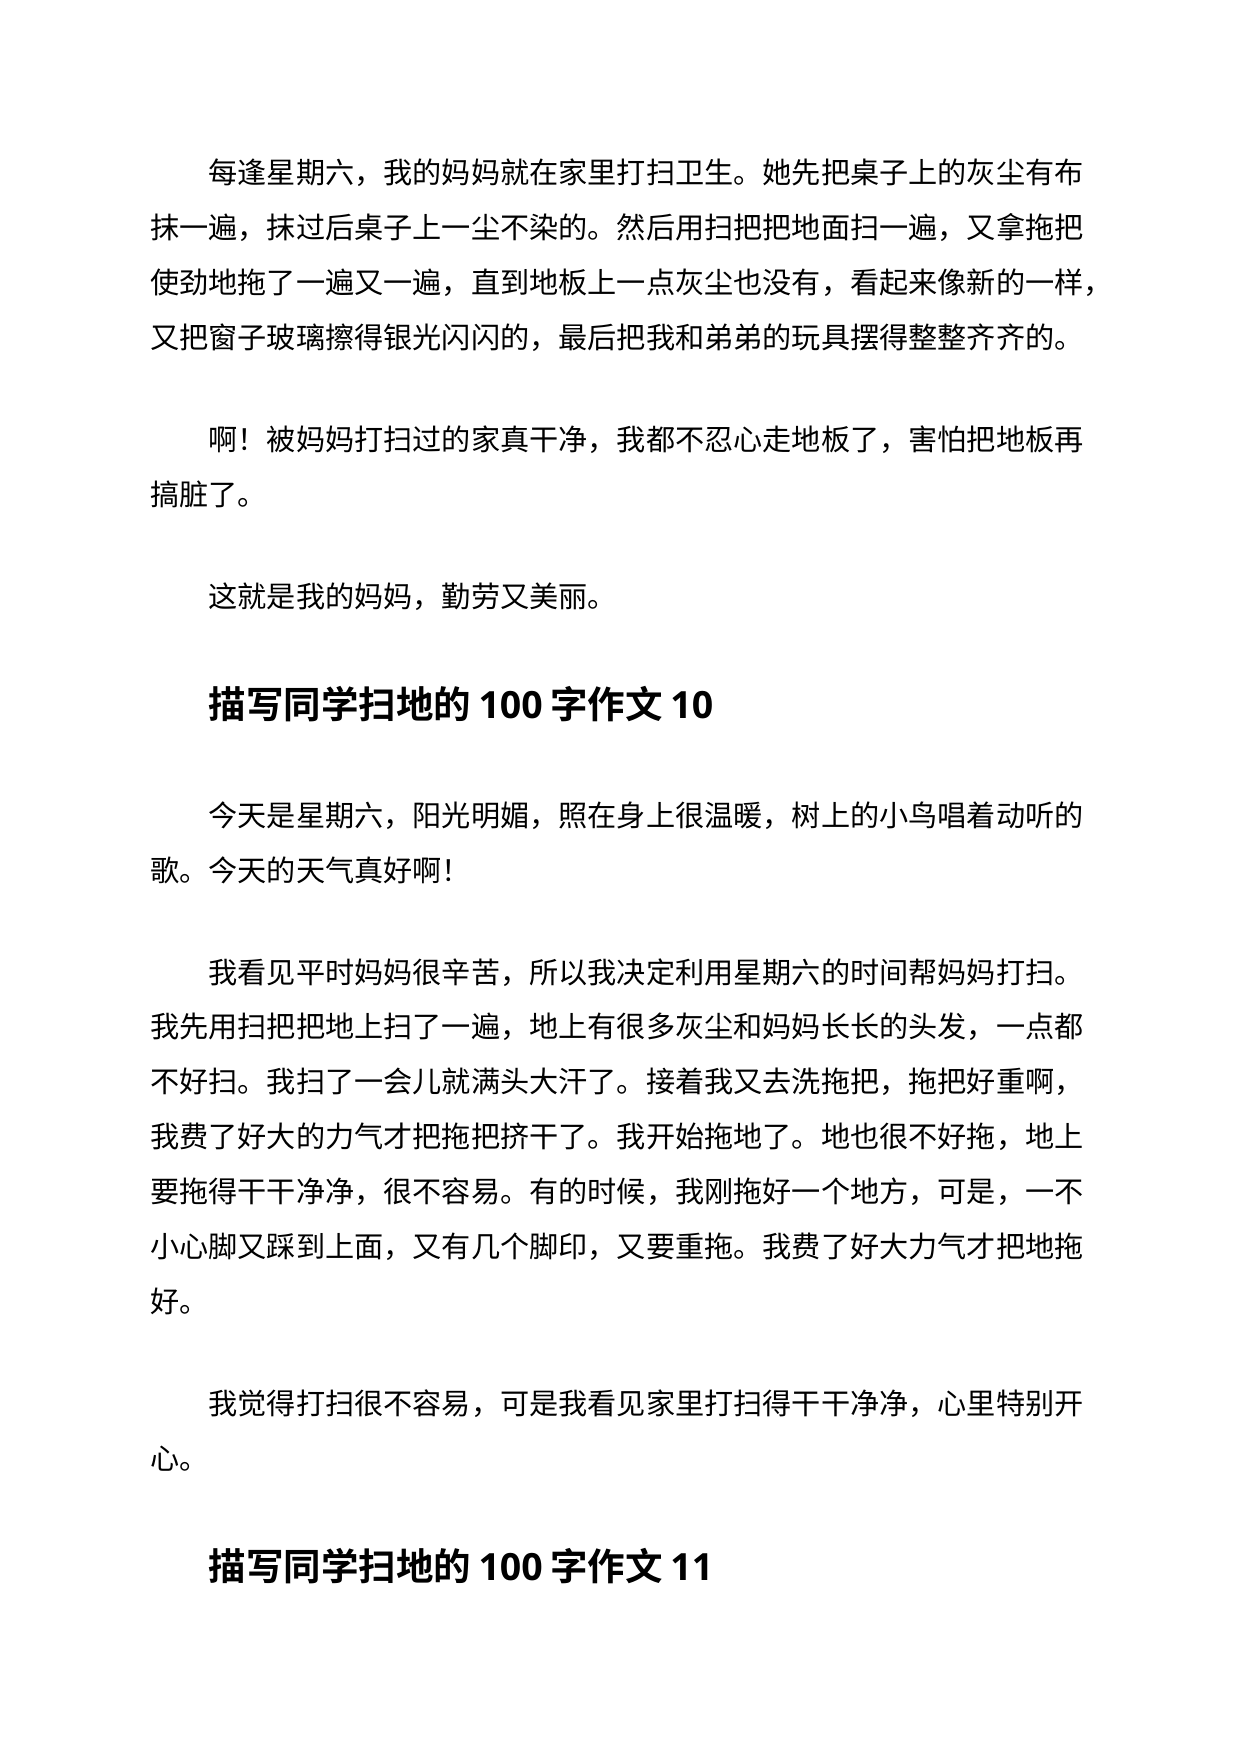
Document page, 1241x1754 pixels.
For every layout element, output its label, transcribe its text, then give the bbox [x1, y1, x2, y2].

text 描写同学扫地的100字作文10 [150, 675, 1090, 729]
text 每逢星期六，我的妈妈就在家里打扫卫生。她先把桌子上的灰尘有布抹一遍，抹过后桌子上一尘不染的。然后用扫把把地面扫一遍，又拿拖把使劲地拖了一遍又一遍，直到地板上一点灰尘也没有，看起来像新的一样，又把窗子玻璃擦得银光闪闪的，最后把我和弟弟的玩具摆得整整齐齐的。 [150, 150, 1090, 357]
text 啊！被妈妈打扫过的家真干净，我都不忍心走地板了，害怕把地板再搞脏了。 [150, 416, 1090, 514]
text 这就是我的妈妈，勤劳又美丽。 [150, 573, 1090, 615]
text 我觉得打扫很不容易，可是我看见家里打扫得干干净净，心里特别开心。 [150, 1380, 1090, 1477]
text 描写同学扫地的100字作文11 [150, 1537, 1090, 1591]
text 我看见平时妈妈很辛苦，所以我决定利用星期六的时间帮妈妈打扫。我先用扫把把地上扫了一遍，地上有很多灰尘和妈妈长长的头发，一点都不好扫。我扫了一会儿就满头大汗了。接着我又去洗拖把，拖把好重啊，我费了好大的力气才把拖把挤干了。我开始拖地了。地也很不好拖，地上要拖得干干净净，很不容易。有的时候，我刚拖好一个地方，可是，一不小心脚又踩到上面，又有几个脚印，又要重拖。我费了好大力气才把地拖好。 [150, 949, 1090, 1321]
text 今天是星期六，阳光明媚，照在身上很温暖，树上的小鸟唱着动听的歌。今天的天气真好啊！ [150, 792, 1090, 890]
